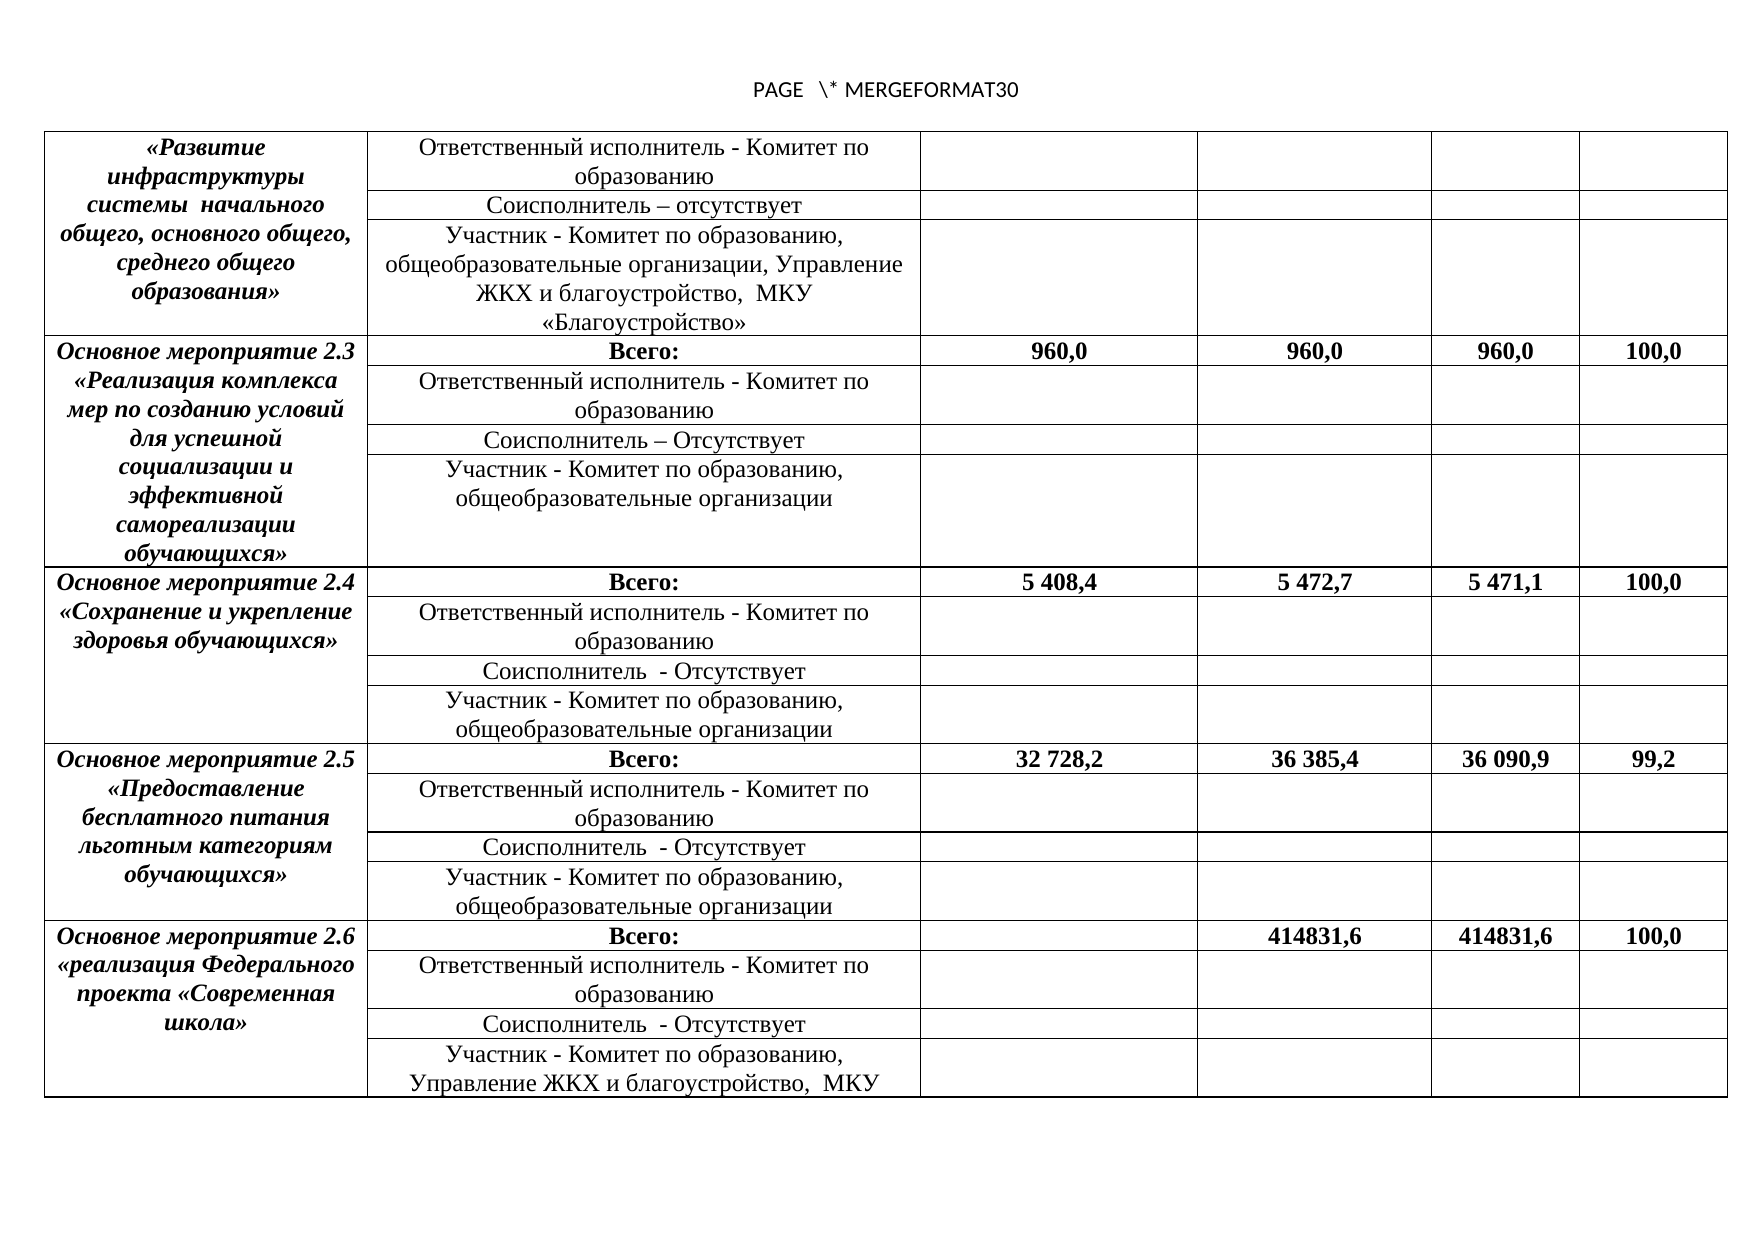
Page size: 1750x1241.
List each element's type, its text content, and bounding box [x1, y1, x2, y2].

table_cell Соисполнитель – отсутствует [368, 191, 920, 219]
table_cell 36 090,9 [1432, 744, 1579, 773]
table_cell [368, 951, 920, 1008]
table_cell [921, 425, 1197, 453]
table_cell [1432, 132, 1579, 189]
table_cell Ответственный исполнитель - Комитет по образованию [368, 597, 920, 655]
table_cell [45, 132, 367, 335]
table_cell Ответственный исполнитель - Комитет по образованию [368, 774, 920, 831]
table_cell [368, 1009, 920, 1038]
table_cell [1198, 366, 1431, 424]
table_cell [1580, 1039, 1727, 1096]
table_cell Участник - Комитет по образованию, общеобразовательные организации, Управление ЖКХ и благоустройство, МКУ «Благоустройство» [368, 220, 920, 335]
table_cell [1198, 425, 1431, 453]
table_cell 99,2 [1580, 744, 1727, 773]
table_cell Ответственный исполнитель - Комитет по образованию [368, 132, 920, 189]
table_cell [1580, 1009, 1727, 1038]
table_cell [921, 132, 1197, 189]
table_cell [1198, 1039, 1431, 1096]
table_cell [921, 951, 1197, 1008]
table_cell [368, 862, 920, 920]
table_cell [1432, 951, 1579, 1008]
table_cell [1198, 220, 1431, 335]
table_cell [921, 191, 1197, 219]
table_cell [1580, 656, 1727, 684]
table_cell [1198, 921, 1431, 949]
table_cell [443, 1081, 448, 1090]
table_cell 36 385,4 [1198, 744, 1431, 773]
table_cell 5 472,7 [1198, 568, 1431, 596]
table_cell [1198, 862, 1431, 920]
table_cell 32 728,2 [921, 744, 1197, 773]
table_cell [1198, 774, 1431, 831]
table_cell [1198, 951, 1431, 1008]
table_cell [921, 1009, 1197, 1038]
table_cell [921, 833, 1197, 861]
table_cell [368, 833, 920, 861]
table_cell [1580, 191, 1727, 219]
table_cell [1432, 220, 1579, 335]
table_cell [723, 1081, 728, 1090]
table_cell [1198, 455, 1431, 566]
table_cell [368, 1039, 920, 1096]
table_cell [1580, 597, 1727, 655]
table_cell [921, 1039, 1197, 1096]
table_cell [921, 686, 1197, 743]
table_cell Соисполнитель – Отсутствует [368, 425, 920, 453]
table_cell [921, 597, 1197, 655]
table_cell Ответственный исполнитель - Комитет по образованию [368, 366, 920, 424]
table_cell [921, 455, 1197, 566]
table_cell 960,0 [1198, 336, 1431, 365]
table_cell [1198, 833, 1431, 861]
table_cell Всего: [368, 744, 920, 773]
table_cell [921, 220, 1197, 335]
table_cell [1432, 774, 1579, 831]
table_cell [1432, 366, 1579, 424]
table_cell 100,0 [1580, 568, 1727, 596]
table_cell 5 471,1 [1432, 568, 1579, 596]
table_cell [1432, 686, 1579, 743]
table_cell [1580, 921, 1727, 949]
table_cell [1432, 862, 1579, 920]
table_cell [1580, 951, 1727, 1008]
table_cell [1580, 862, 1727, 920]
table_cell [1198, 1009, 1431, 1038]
table_cell [1198, 656, 1431, 684]
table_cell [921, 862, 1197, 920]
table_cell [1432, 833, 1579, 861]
table_cell [921, 366, 1197, 424]
table_cell [1580, 686, 1727, 743]
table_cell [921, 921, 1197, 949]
table_cell Участник - Комитет по образованию, общеобразовательные организации [368, 455, 920, 566]
table_cell 960,0 [921, 336, 1197, 365]
table_cell [1198, 686, 1431, 743]
table_cell Основное мероприятие 2.3 «Реализация комплекса мер по созданию условий для успешной социализации и эффективной самореализации обучающихся» [45, 336, 367, 566]
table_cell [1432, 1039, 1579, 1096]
table_cell [1580, 455, 1727, 566]
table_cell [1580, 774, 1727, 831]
table_cell [1198, 132, 1431, 189]
table_cell 5 408,4 [921, 568, 1197, 596]
table_cell 100,0 [1580, 336, 1727, 365]
table_cell 960,0 [1432, 336, 1579, 365]
table_cell [1432, 455, 1579, 566]
table_cell [1432, 425, 1579, 453]
table_cell [921, 774, 1197, 831]
table_cell [1432, 597, 1579, 655]
table_cell [1580, 425, 1727, 453]
table_cell [1432, 191, 1579, 219]
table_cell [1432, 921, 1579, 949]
table_cell [1198, 597, 1431, 655]
table_cell [921, 656, 1197, 684]
table_cell [1432, 656, 1579, 684]
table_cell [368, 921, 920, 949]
table_cell Основное мероприятие 2.5 «Предоставление бесплатного питания льготным категориям обучающихся» [45, 744, 367, 920]
table_cell [1580, 132, 1727, 189]
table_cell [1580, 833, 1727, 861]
table_cell Участник - Комитет по образованию, общеобразовательные организации [368, 686, 920, 743]
table_cell Всего: [368, 336, 920, 365]
table_cell Соисполнитель - Отсутствует [368, 656, 920, 684]
table_cell [1580, 220, 1727, 335]
table_cell [1198, 191, 1431, 219]
table_cell [1580, 366, 1727, 424]
table_cell Всего: [368, 568, 920, 596]
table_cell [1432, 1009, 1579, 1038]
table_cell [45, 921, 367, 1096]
table_cell Основное мероприятие 2.4 «Сохранение и укрепление здоровья обучающихся» [45, 568, 367, 743]
